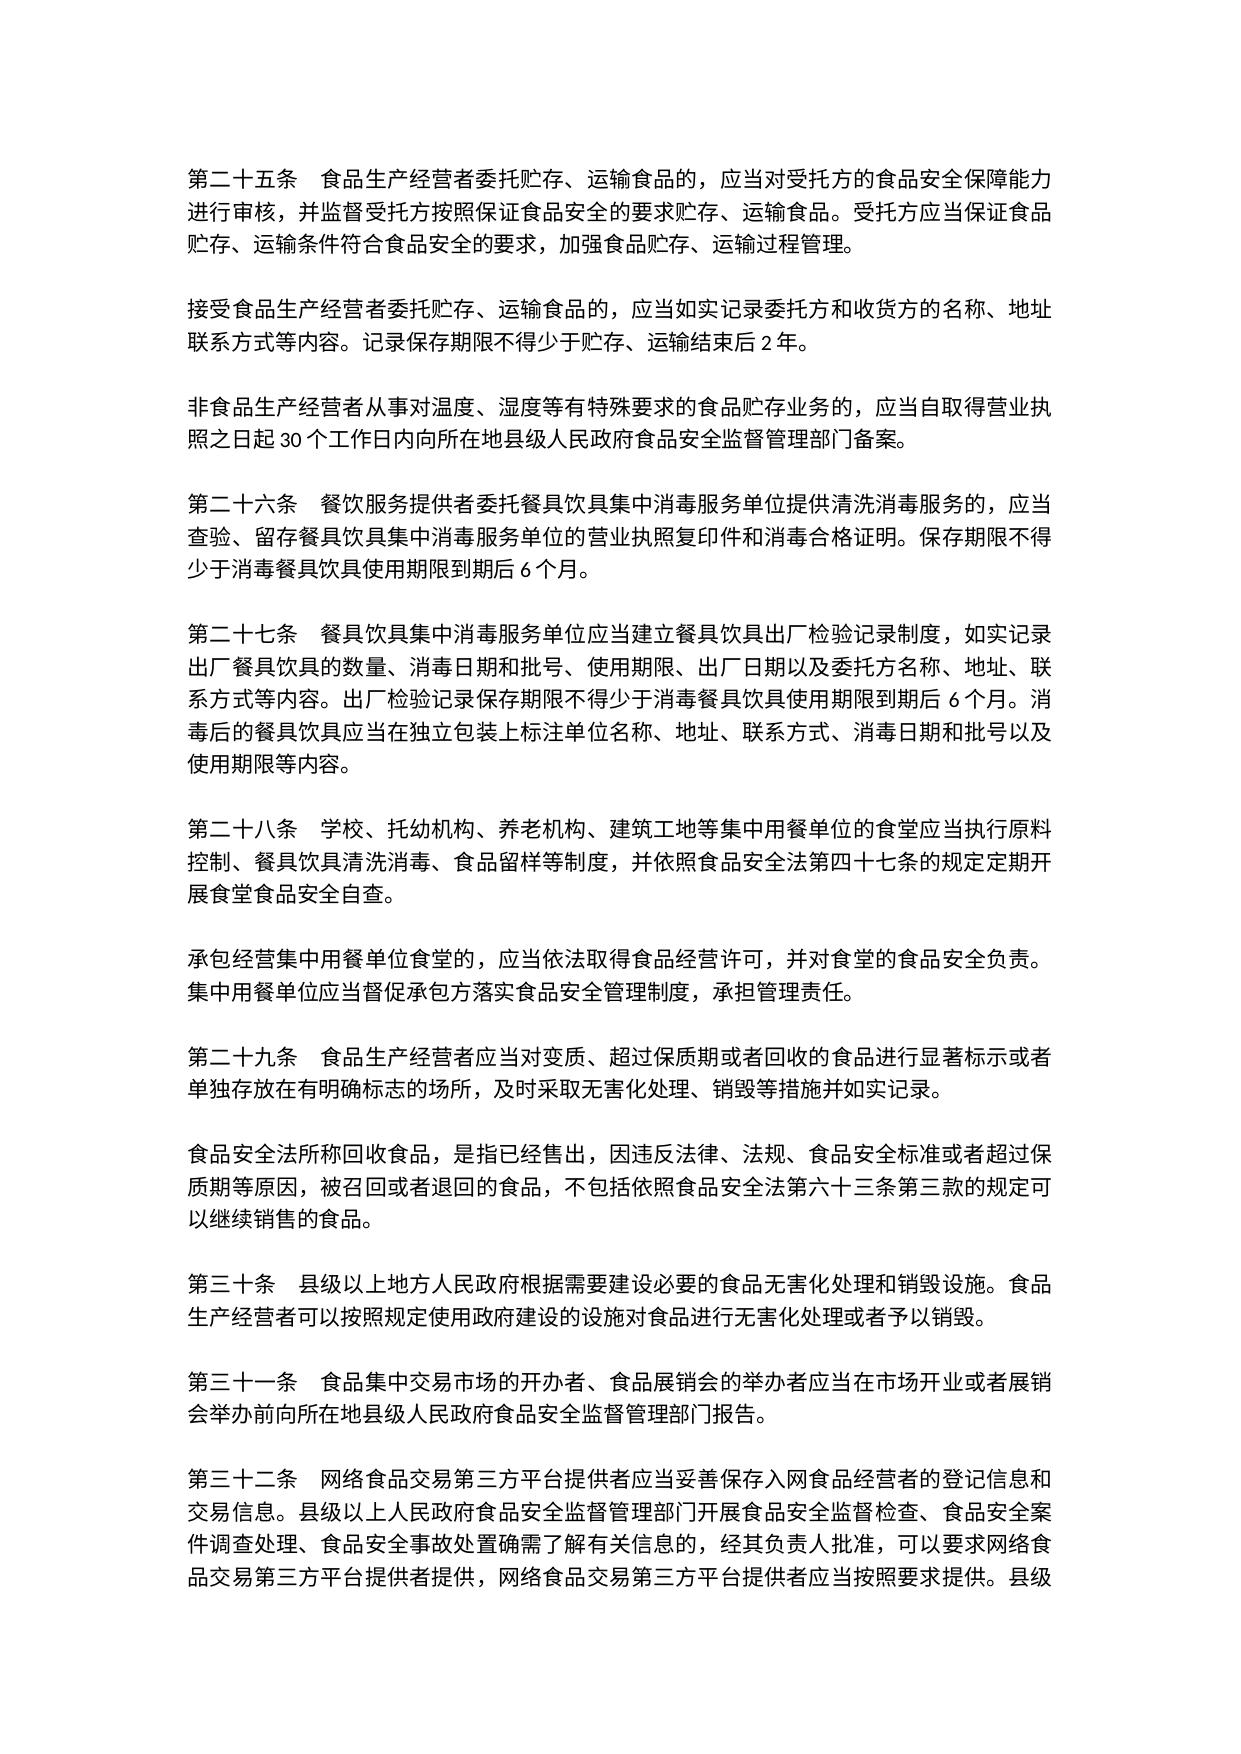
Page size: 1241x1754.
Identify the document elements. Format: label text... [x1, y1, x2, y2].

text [187, 1462, 1053, 1592]
text 第二十九条 食品生产经营者应当对变质、超过保质期或者回收的食品进行显著标示或者单独存放在有明确标志的场所，及时采取无害化处理、销毁等措施并如实记录。 [187, 1039, 1053, 1104]
text 第二十七条 餐具饮具集中消毒服务单位应当建立餐具饮具出厂检验记录制度，如实记录出厂餐具饮具的数量、消毒日期和批号、使用期限、出厂日期以及委托方名称、地址、联系方式等内容。出厂检验记录保存期限不得少于消毒餐具饮具使用期限到期后6个月。消毒后的餐具饮具应当在独立包装上标注单位名称、地址、联系方式、消毒日期和批号以及使用期限等内容。 [187, 617, 1053, 779]
text 第二十八条 学校、托幼机构、养老机构、建筑工地等集中用餐单位的食堂应当执行原料控制、餐具饮具清洗消毒、食品留样等制度，并依照食品安全法第四十七条的规定定期开展食堂食品安全自查。 [187, 812, 1053, 909]
text 食品安全法所称回收食品，是指已经售出，因违反法律、法规、食品安全标准或者超过保质期等原因，被召回或者退回的食品，不包括依照食品安全法第六十三条第三款的规定可以继续销售的食品。 [187, 1137, 1053, 1234]
text 第三十一条 食品集中交易市场的开办者、食品展销会的举办者应当在市场开业或者展销会举办前向所在地县级人民政府食品安全监督管理部门报告。 [187, 1364, 1053, 1429]
text 第二十六条 餐饮服务提供者委托餐具饮具集中消毒服务单位提供清洗消毒服务的，应当查验、留存餐具饮具集中消毒服务单位的营业执照复印件和消毒合格证明。保存期限不得少于消毒餐具饮具使用期限到期后6个月。 [187, 487, 1053, 584]
text 承包经营集中用餐单位食堂的，应当依法取得食品经营许可，并对食堂的食品安全负责。集中用餐单位应当督促承包方落实食品安全管理制度，承担管理责任。 [187, 942, 1053, 1007]
text 接受食品生产经营者委托贮存、运输食品的，应当如实记录委托方和收货方的名称、地址、联系方式等内容。记录保存期限不得少于贮存、运输结束后2年。 [187, 292, 1053, 357]
text 第二十五条 食品生产经营者委托贮存、运输食品的，应当对受托方的食品安全保障能力进行审核，并监督受托方按照保证食品安全的要求贮存、运输食品。受托方应当保证食品贮存、运输条件符合食品安全的要求，加强食品贮存、运输过程管理。 [187, 162, 1053, 259]
text 非食品生产经营者从事对温度、湿度等有特殊要求的食品贮存业务的，应当自取得营业执照之日起30个工作日内向所在地县级人民政府食品安全监督管理部门备案。 [187, 389, 1053, 454]
text 第三十条 县级以上地方人民政府根据需要建设必要的食品无害化处理和销毁设施。食品生产经营者可以按照规定使用政府建设的设施对食品进行无害化处理或者予以销毁。 [187, 1267, 1053, 1332]
